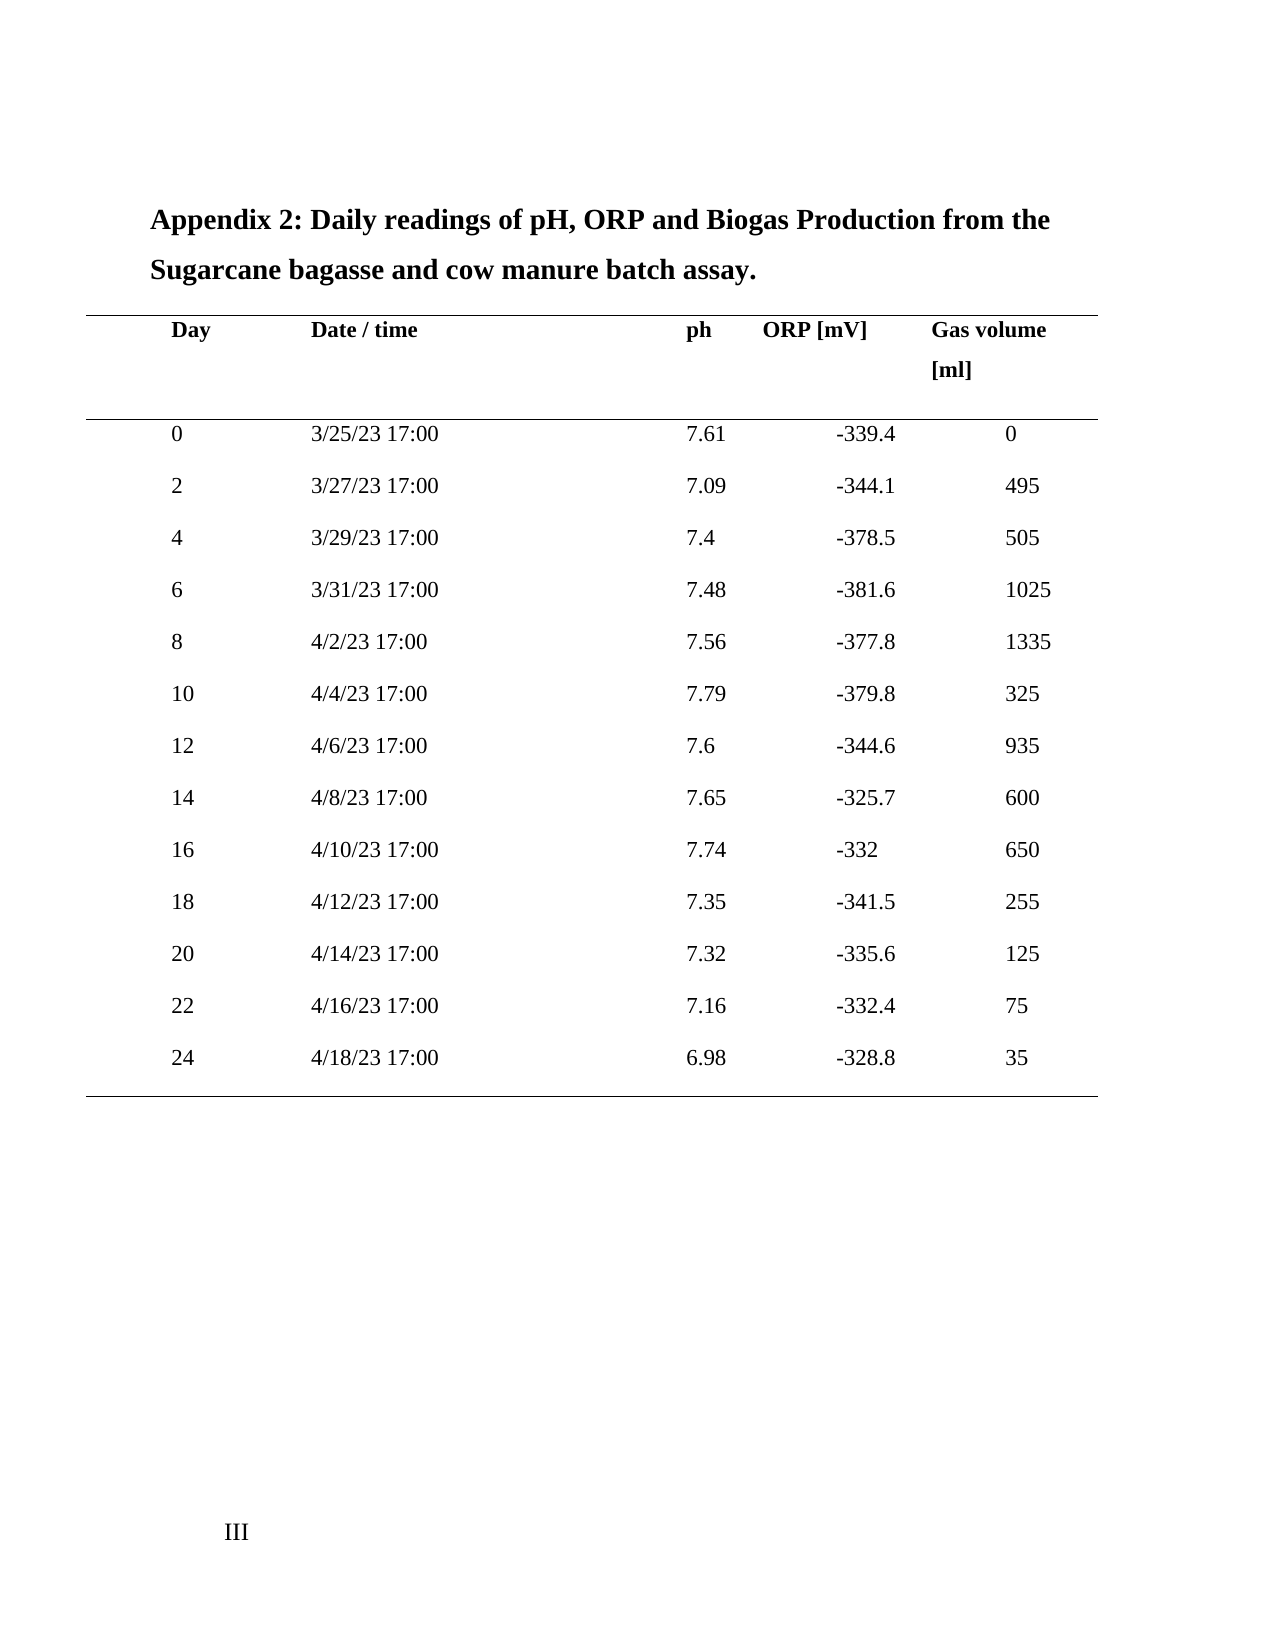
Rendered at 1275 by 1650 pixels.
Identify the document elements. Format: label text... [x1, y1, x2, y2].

table_cell 12 [86, 732, 226, 784]
table_cell 7.79 [601, 680, 751, 732]
table_cell 4/18/23 17:00 [226, 1044, 601, 1096]
table_cell -325.7 [751, 784, 920, 836]
table_cell 14 [86, 784, 226, 836]
table_cell 24 [86, 1044, 226, 1096]
table_cell -377.8 [751, 628, 920, 680]
table_cell 7.74 [601, 836, 751, 888]
table_cell 8 [86, 628, 226, 680]
table_cell -381.6 [751, 576, 920, 628]
table_cell 10 [86, 680, 226, 732]
table_header Day [86, 316, 226, 419]
table_cell -379.8 [751, 680, 920, 732]
table_cell 0 [86, 420, 226, 472]
table_cell 4/10/23 17:00 [226, 836, 601, 888]
table_cell 935 [920, 732, 1098, 784]
table_cell 4/12/23 17:00 [226, 888, 601, 940]
table_cell 125 [920, 940, 1098, 992]
table_cell 6.98 [601, 1044, 751, 1096]
table_cell 1025 [920, 576, 1098, 628]
table_cell -335.6 [751, 940, 920, 992]
table_cell 325 [920, 680, 1098, 732]
table_header Gas volume [ml] [920, 316, 1098, 419]
table_cell 7.61 [601, 420, 751, 472]
table_cell -332 [751, 836, 920, 888]
table_cell 7.09 [601, 472, 751, 524]
table_cell 600 [920, 784, 1098, 836]
table_cell 1335 [920, 628, 1098, 680]
table_cell -344.1 [751, 472, 920, 524]
table_cell 4/16/23 17:00 [226, 992, 601, 1044]
table_cell 0 [920, 420, 1098, 472]
table_cell 4 [86, 524, 226, 576]
table_header Date / time [226, 316, 601, 419]
table_cell 255 [920, 888, 1098, 940]
table_cell 2 [86, 472, 226, 524]
table_cell -332.4 [751, 992, 920, 1044]
table_cell 3/25/23 17:00 [226, 420, 601, 472]
table_cell 7.32 [601, 940, 751, 992]
table_cell 22 [86, 992, 226, 1044]
table_cell 3/31/23 17:00 [226, 576, 601, 628]
table_cell 75 [920, 992, 1098, 1044]
table_cell -378.5 [751, 524, 920, 576]
table_cell 7.35 [601, 888, 751, 940]
table_cell 4/8/23 17:00 [226, 784, 601, 836]
table_cell 4/2/23 17:00 [226, 628, 601, 680]
table_cell 7.4 [601, 524, 751, 576]
table_cell -339.4 [751, 420, 920, 472]
table_cell 650 [920, 836, 1098, 888]
table_cell 4/14/23 17:00 [226, 940, 601, 992]
table_cell 16 [86, 836, 226, 888]
text Appendix 2: Daily readings of pH, ORP and Biogas Production from the Sugarcane bagasse and cow manure batch assay. [150, 202, 1125, 286]
table_cell 3/29/23 17:00 [226, 524, 601, 576]
table_cell 7.65 [601, 784, 751, 836]
table_cell -344.6 [751, 732, 920, 784]
table_cell 4/4/23 17:00 [226, 680, 601, 732]
table_cell -341.5 [751, 888, 920, 940]
table_cell 7.16 [601, 992, 751, 1044]
table_cell 18 [86, 888, 226, 940]
table_cell 7.6 [601, 732, 751, 784]
table_cell 20 [86, 940, 226, 992]
table_cell 7.48 [601, 576, 751, 628]
table_cell 4/6/23 17:00 [226, 732, 601, 784]
table_cell -328.8 [751, 1044, 920, 1096]
table_cell 35 [920, 1044, 1098, 1096]
table_cell 3/27/23 17:00 [226, 472, 601, 524]
table_cell 7.56 [601, 628, 751, 680]
table_header ORP [mV] [751, 316, 920, 419]
table_header ph [601, 316, 751, 419]
table_cell 505 [920, 524, 1098, 576]
table_cell 495 [920, 472, 1098, 524]
table_cell 6 [86, 576, 226, 628]
